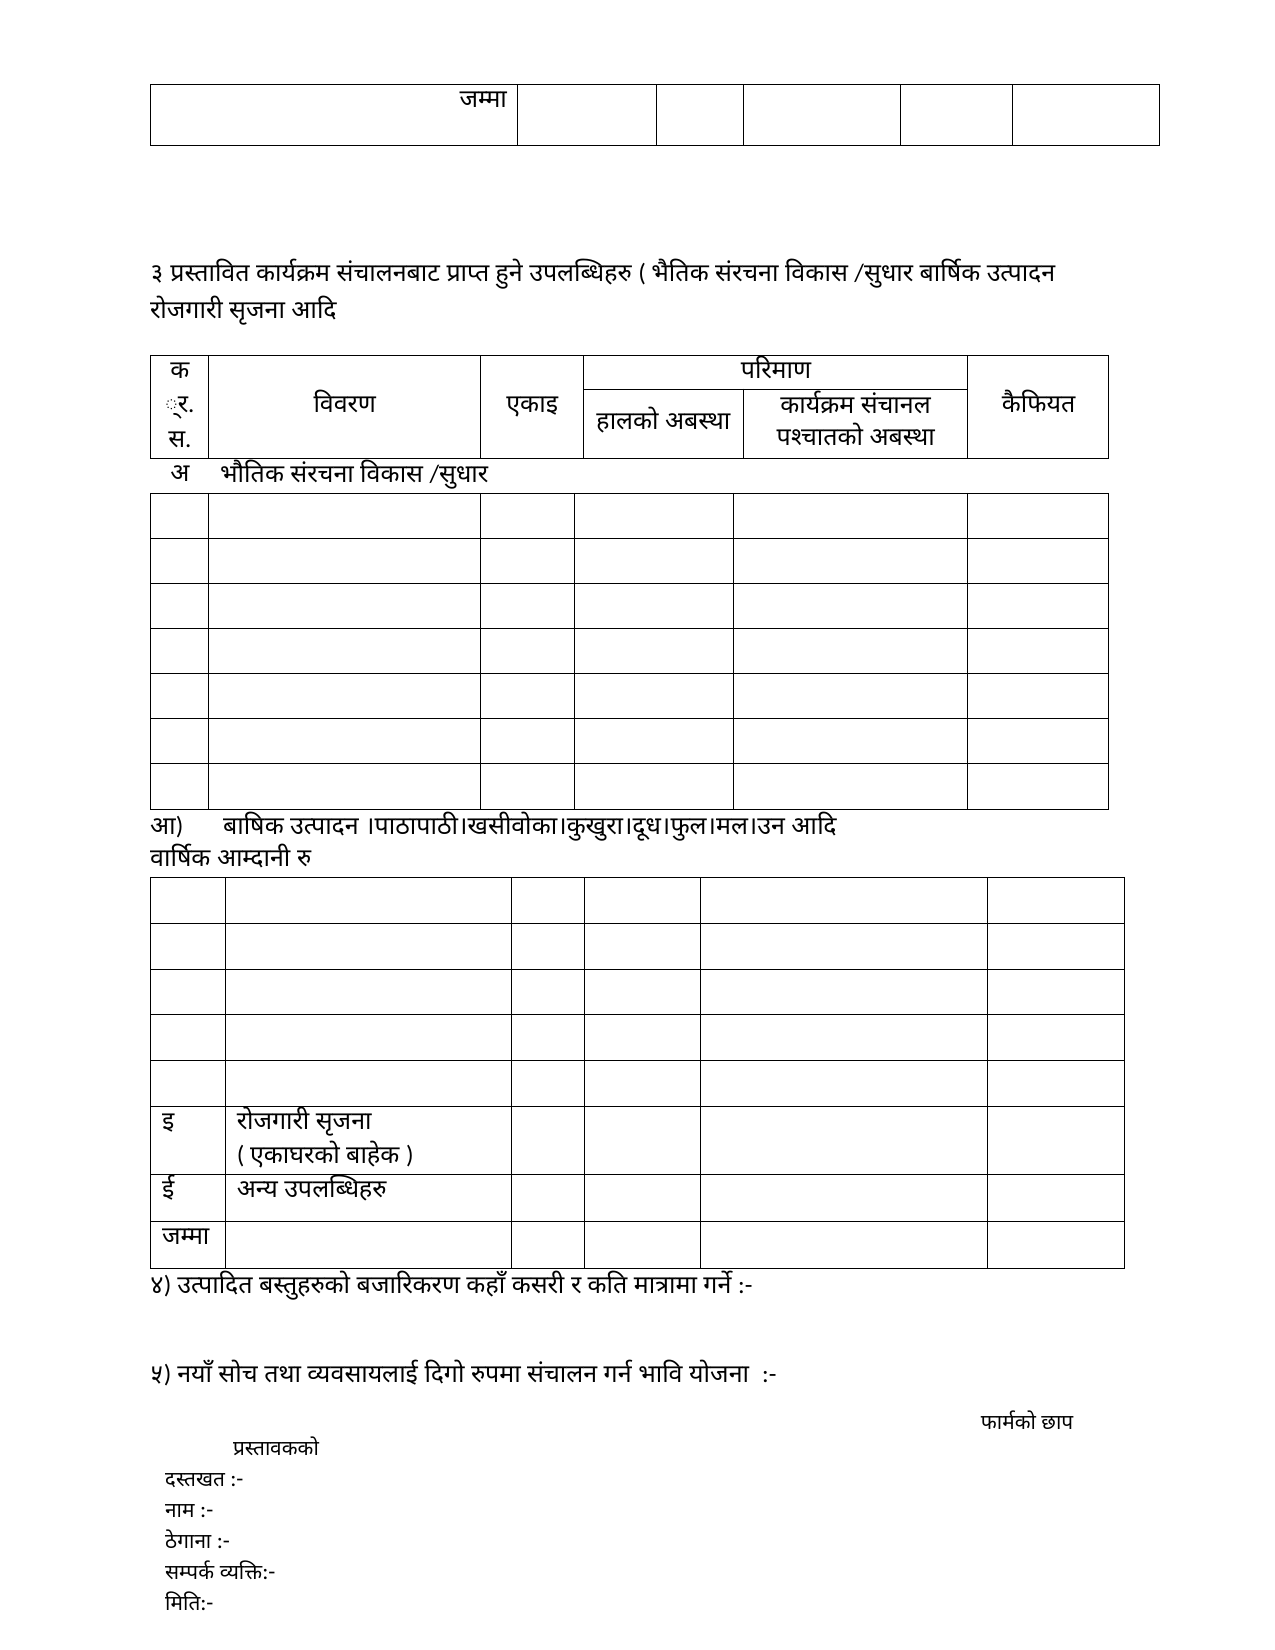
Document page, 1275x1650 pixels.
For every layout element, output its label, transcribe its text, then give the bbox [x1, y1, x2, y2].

table_cell [209, 539, 480, 583]
table_cell [512, 1222, 584, 1268]
table_cell [1013, 85, 1159, 144]
table_header क्र.स. [151, 356, 208, 457]
table_cell [209, 629, 480, 673]
table_cell [481, 584, 574, 628]
table_cell [226, 1061, 511, 1106]
table_cell [151, 1015, 225, 1060]
table_cell [988, 1015, 1124, 1060]
table_cell [209, 719, 480, 763]
table_cell [968, 629, 1108, 673]
table_header [585, 878, 700, 923]
table_cell [226, 970, 511, 1014]
table_cell [701, 924, 987, 968]
table_cell [988, 924, 1124, 968]
table_cell [968, 764, 1108, 809]
table_cell [518, 85, 656, 144]
table_header [701, 878, 987, 923]
table_cell [481, 629, 574, 673]
table_cell [988, 1107, 1124, 1174]
table_cell [657, 85, 743, 144]
table_cell [734, 719, 967, 763]
table_cell [226, 1015, 511, 1060]
table_cell [575, 494, 733, 538]
table_cell अन्य उपलब्धिहरु [226, 1175, 511, 1221]
table_cell [734, 674, 967, 718]
table_cell इ [151, 1107, 225, 1174]
table_header एकाइ [481, 356, 583, 457]
table_cell [988, 1175, 1124, 1221]
table_cell [151, 494, 208, 538]
table_cell [575, 674, 733, 718]
table_cell [701, 1107, 987, 1174]
table_cell [744, 85, 900, 144]
table_cell [481, 764, 574, 809]
table_cell [151, 629, 208, 673]
table_cell [151, 674, 208, 718]
table_cell [512, 970, 584, 1014]
table_cell [575, 584, 733, 628]
table_cell [585, 970, 700, 1014]
table_cell [901, 85, 1012, 144]
table_cell [209, 494, 480, 538]
table_cell [151, 539, 208, 583]
table_cell [151, 719, 208, 763]
table_cell [512, 924, 584, 968]
table_cell भौतिक संरचना विकास /सुधार [209, 459, 1109, 493]
table_cell [226, 1222, 511, 1268]
table_header [151, 878, 225, 923]
table_cell ई [151, 1175, 225, 1221]
table_cell [968, 674, 1108, 718]
table_cell [968, 719, 1108, 763]
table_header विवरण [209, 356, 480, 457]
table_cell [585, 924, 700, 968]
table_cell [481, 674, 574, 718]
table_cell [575, 629, 733, 673]
text ५) नयाँ सोच तथा व्यवसायलाई दिगो रुपमा संचालन गर्न भावि योजना :- [150, 1358, 1125, 1393]
table_cell [701, 1061, 987, 1106]
table_cell [701, 970, 987, 1014]
table_cell [585, 1175, 700, 1221]
table_cell [734, 494, 967, 538]
table_cell [481, 494, 574, 538]
table_header कैफियत [968, 356, 1108, 457]
text ३ प्रस्तावित कार्यक्रम संचालनबाट प्राप्त हुने उपलब्धिहरु ( भैतिक संरचना विकास /सुधार बार्षिक उत्पादन रोजगारी सृजना आदि [150, 257, 1125, 329]
table_cell हालको अबस्था [584, 390, 743, 457]
table_cell [151, 1061, 225, 1106]
table_cell [988, 970, 1124, 1014]
table_cell [968, 494, 1108, 538]
table_header [512, 878, 584, 923]
table_cell [575, 764, 733, 809]
table_cell [512, 1061, 584, 1106]
table_cell [701, 1175, 987, 1221]
table_header [226, 878, 511, 923]
table_header [988, 878, 1124, 923]
table_cell [701, 1015, 987, 1060]
table_cell [585, 1015, 700, 1060]
table_cell [151, 584, 208, 628]
table_cell [575, 719, 733, 763]
table_cell [701, 1222, 987, 1268]
table_cell जम्मा [151, 85, 517, 144]
table_cell [734, 539, 967, 583]
text वार्षिक आम्दानी रु [150, 844, 1125, 877]
table_cell [988, 1061, 1124, 1106]
table_cell जम्मा [151, 1222, 225, 1268]
table_cell [734, 584, 967, 628]
table_cell [968, 539, 1108, 583]
table_cell [209, 674, 480, 718]
table_cell कार्यक्रम संचानल पश्चातको अबस्था [744, 390, 967, 457]
text ४) उत्पादित बस्तुहरुको बजारिकरण कहाँ कसरी र कति मात्रामा गर्ने :- [150, 1269, 1125, 1303]
table_cell [575, 539, 733, 583]
table_cell [968, 584, 1108, 628]
table_cell [512, 1107, 584, 1174]
table_cell [585, 1222, 700, 1268]
table_cell [512, 1175, 584, 1221]
table_cell रोजगारी सृजना ( एकाघरको बाहेक ) [226, 1107, 511, 1174]
table_cell [481, 719, 574, 763]
table_cell [585, 1061, 700, 1106]
table_cell [226, 924, 511, 968]
table_header परिमाण [584, 356, 967, 388]
table_cell [988, 1222, 1124, 1268]
table_cell [734, 629, 967, 673]
table_cell [209, 584, 480, 628]
table_cell [734, 764, 967, 809]
table_cell [151, 970, 225, 1014]
table_cell [512, 1015, 584, 1060]
text आ) बाषिक उत्पादन ।पाठापाठी।खसीवोका।कुखुरा।दूध।फुल।मल।उन आदि [150, 810, 1125, 844]
table_cell [151, 764, 208, 809]
table_cell [481, 539, 574, 583]
table_cell [151, 924, 225, 968]
table_cell [585, 1107, 700, 1174]
table_cell अ [151, 459, 209, 493]
table_cell [209, 764, 480, 809]
